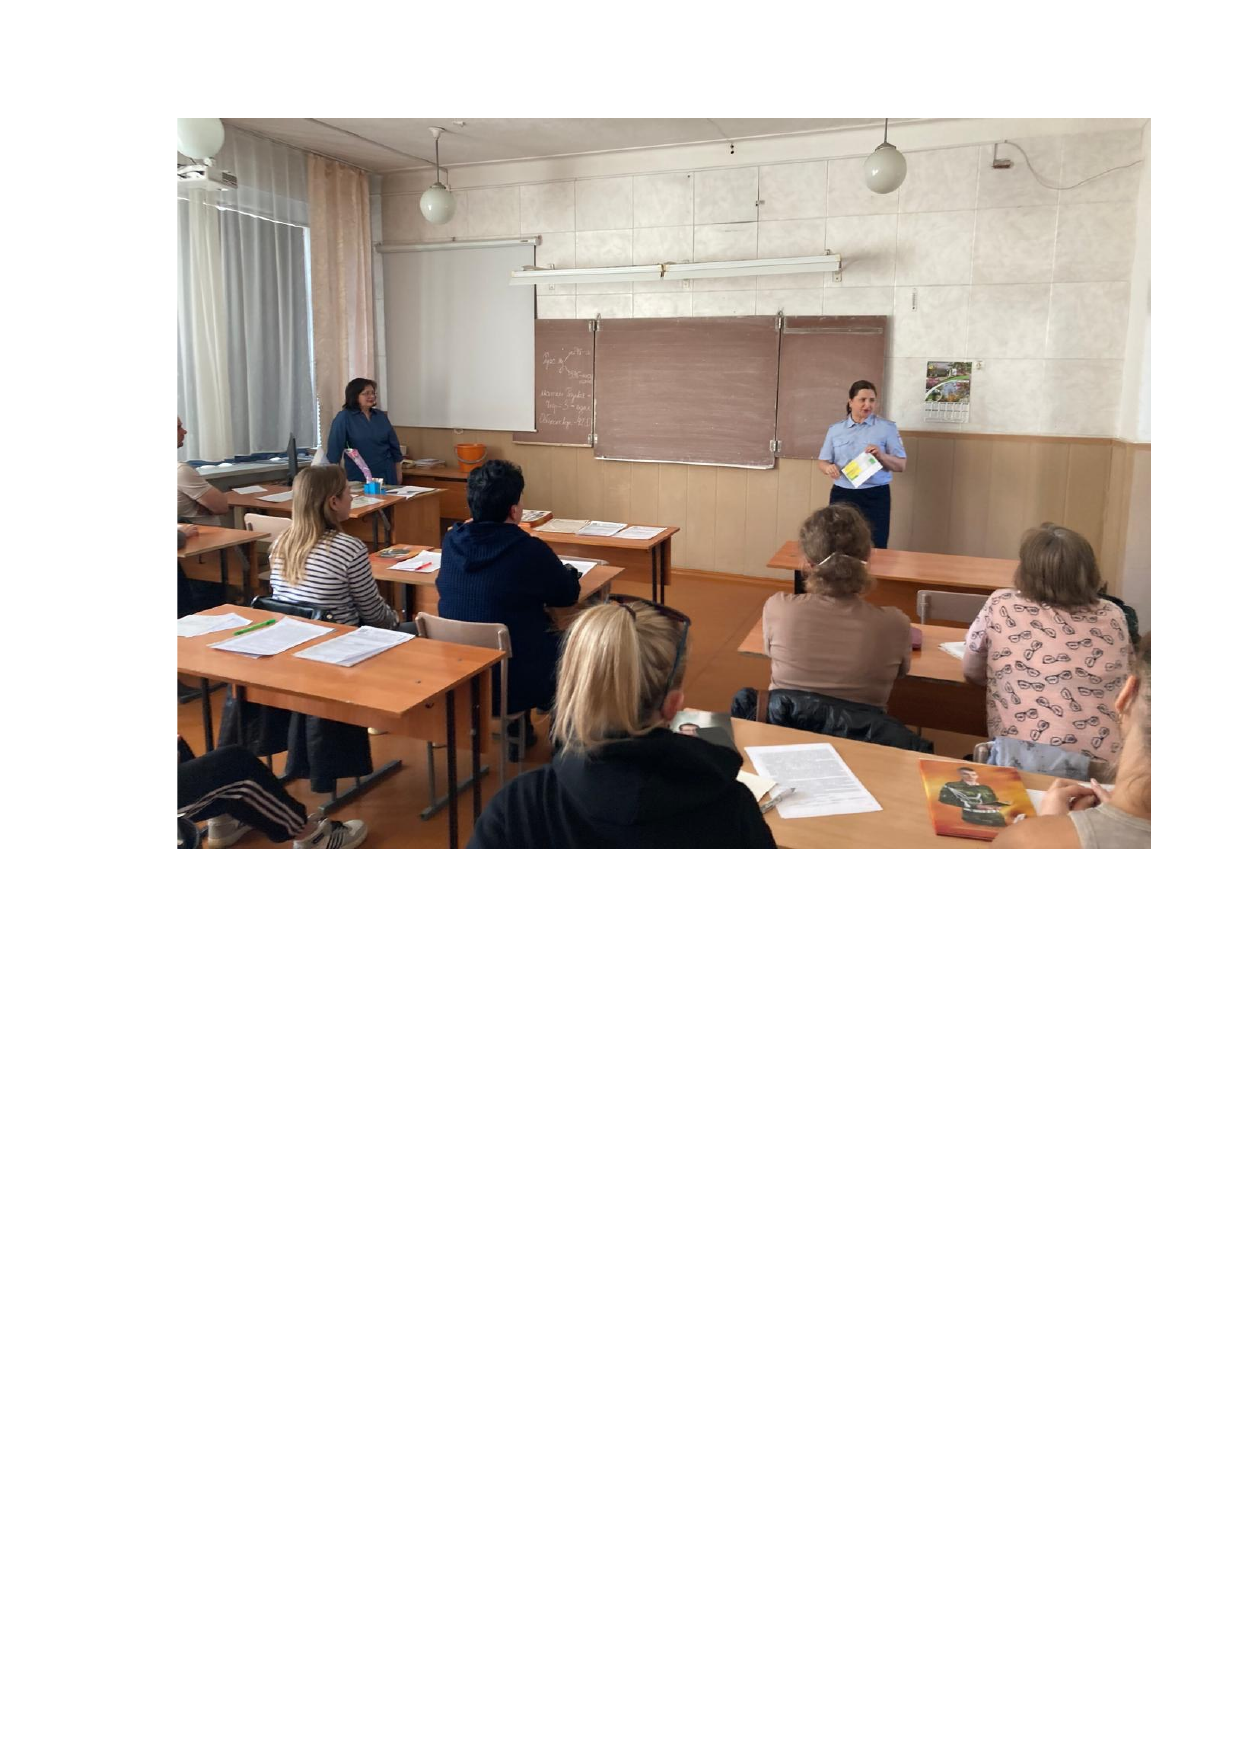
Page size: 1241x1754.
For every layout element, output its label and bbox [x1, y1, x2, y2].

picture [177, 118, 1151, 849]
